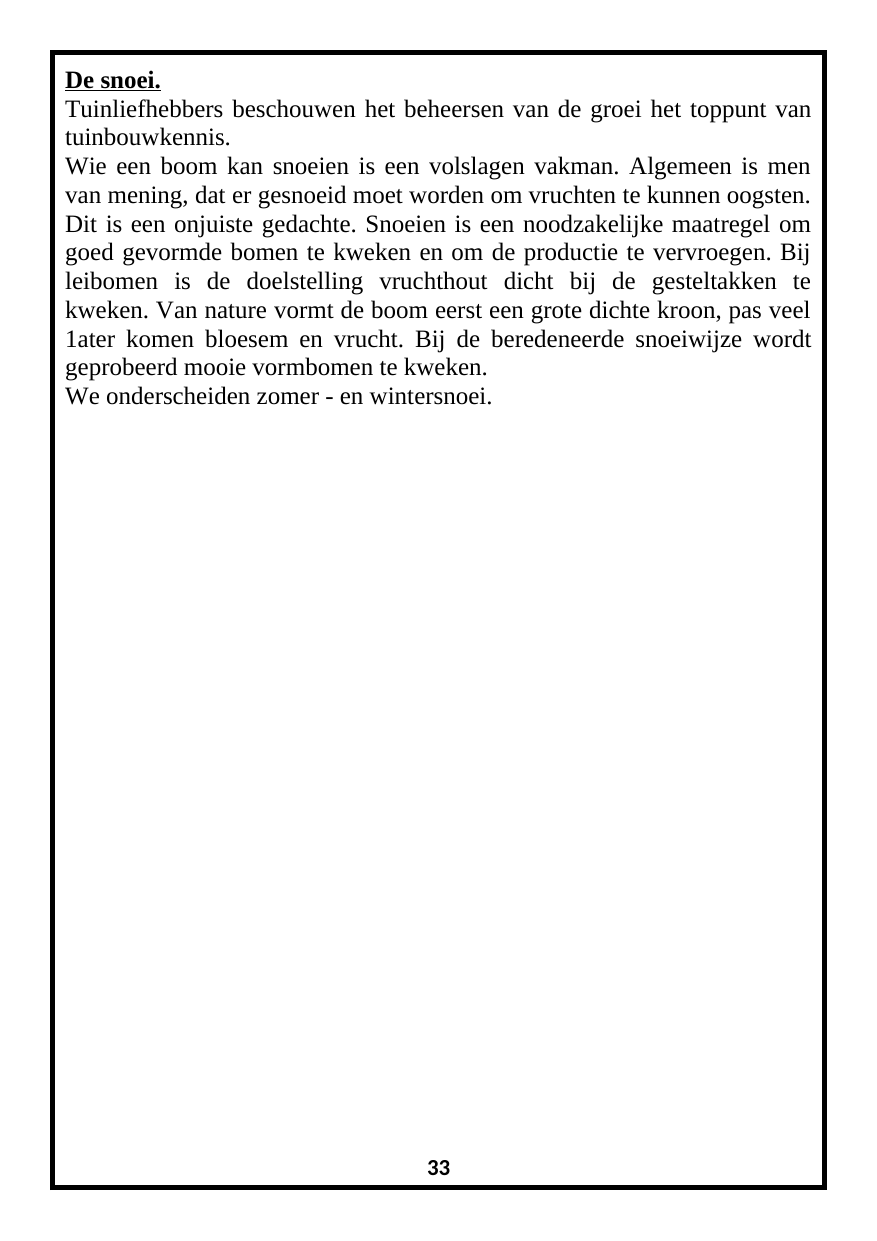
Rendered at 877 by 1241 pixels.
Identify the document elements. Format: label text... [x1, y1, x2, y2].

text Tuinliefhebbers beschouwen het beheersen van de groei het toppunt van tuinbouwkennis. [65, 94, 812, 151]
text We onderscheiden zomer - en wintersnoei. [65, 381, 812, 410]
text Wie een boom kan snoeien is een volslagen vakman. Algemeen is men van mening, dat er gesnoeid moet worden om vruchten te kunnen oogsten. Dit is een onjuiste gedachte. Snoeien is een noodzakelijke maatregel om goed gevormde bomen te kweken en om de productie te vervroegen. Bij leibomen is de doelstelling vruchthout dicht bij de gesteltakken te kweken. Van nature vormt de boom eerst een grote dichte kroon, pas veel 1ater komen bloesem en vrucht. Bij de beredeneerde snoeiwijze wordt geprobeerd mooie vormbomen te kweken. [65, 151, 812, 381]
text De snoei. [65, 65, 812, 94]
